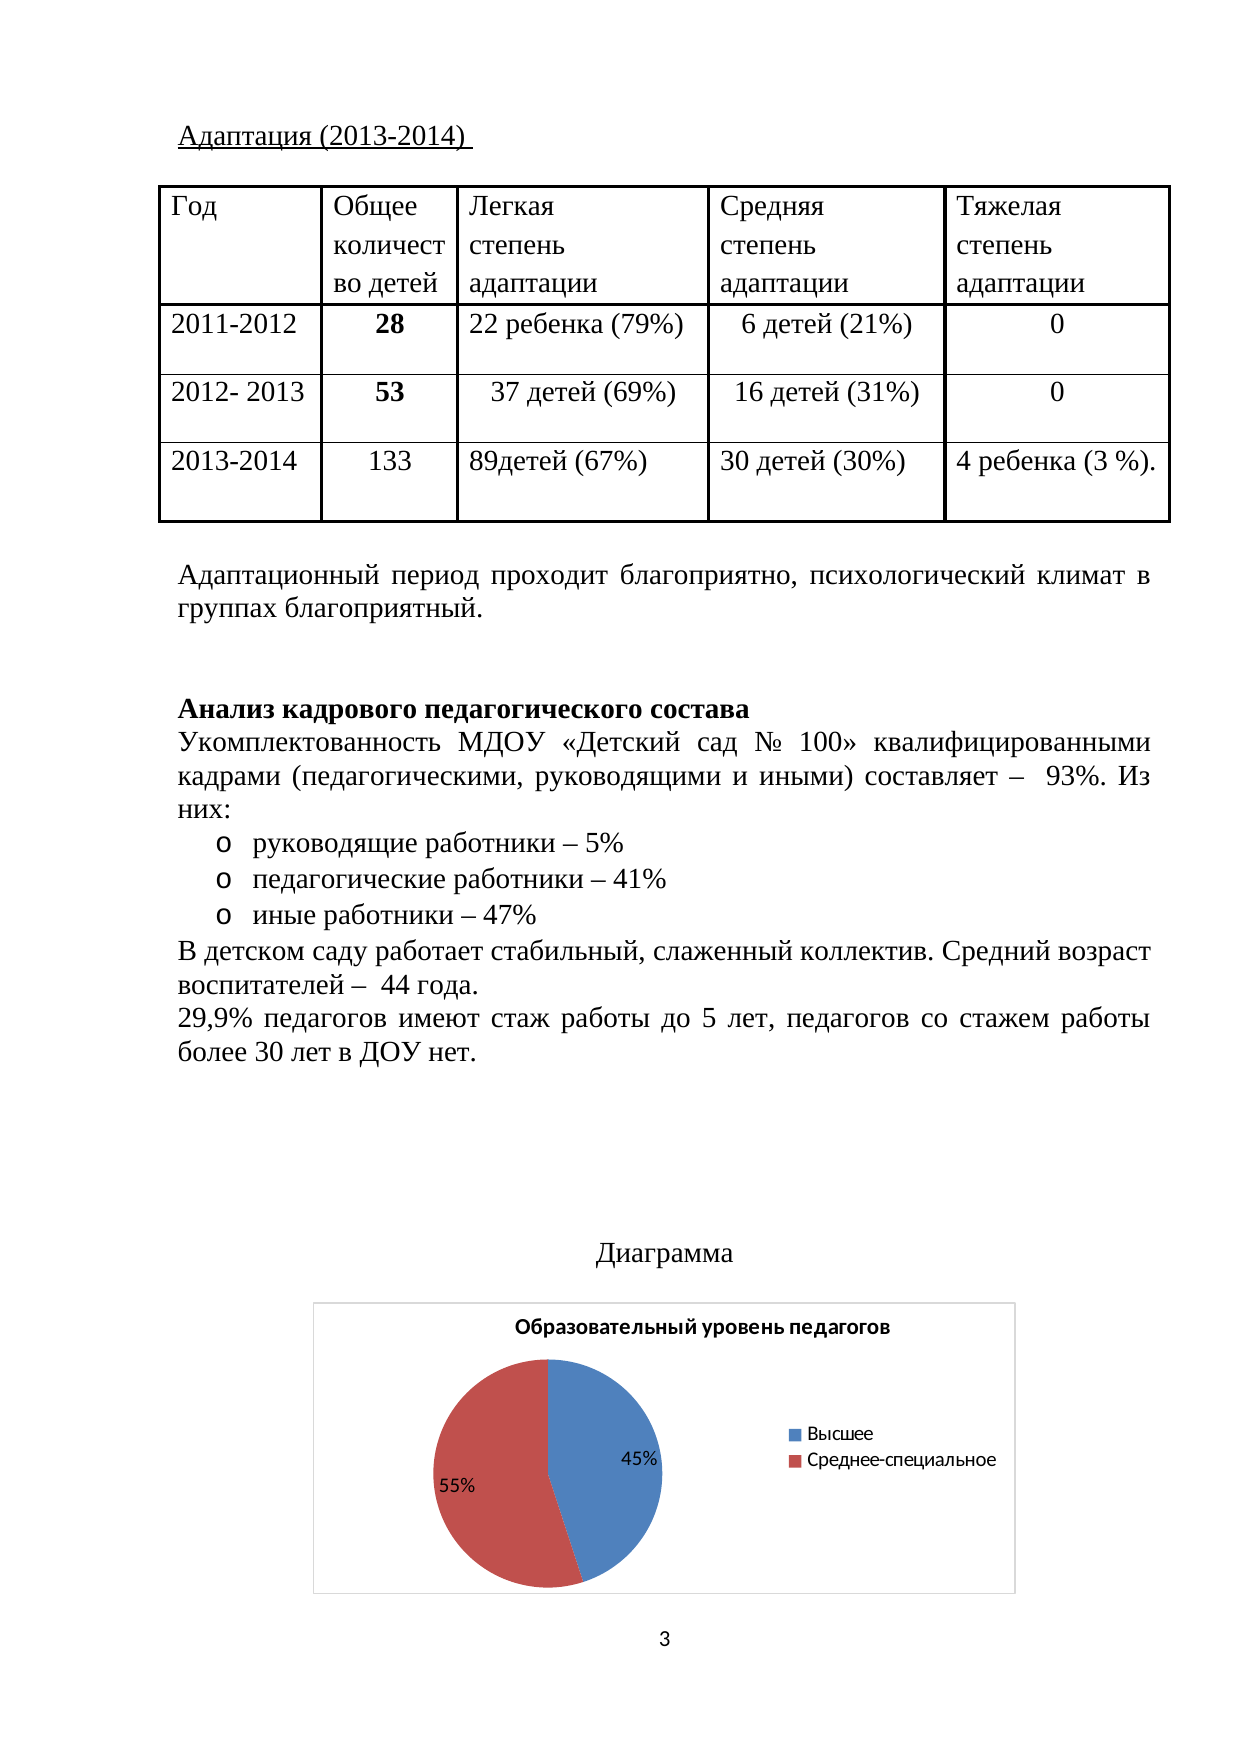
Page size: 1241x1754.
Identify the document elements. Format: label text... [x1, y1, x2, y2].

table_cell 2013-2014 [161, 443, 320, 520]
table_cell 0 [947, 375, 1168, 442]
table_cell 16 детей (31%) [710, 375, 943, 442]
table_cell 53 [323, 375, 456, 442]
table_cell 0 [947, 306, 1168, 373]
table_cell 28 [323, 306, 456, 373]
text Адаптационный период проходит благоприятно, психологический климат в группах благоприятный. [177, 557, 1152, 624]
text В детском саду работает стабильный, слаженный коллектив. Средний возраст воспитателей – 44 года. [177, 933, 1152, 1000]
table_header Легкая степень адаптации [459, 188, 707, 303]
table_header Средняя степень адаптации [710, 188, 943, 303]
table_cell 2011-2012 [161, 306, 320, 373]
text Анализ кадрового педагогического состава [177, 691, 1152, 724]
list иные работники – 47% [215, 897, 1152, 933]
text Адаптация (2013-2014) [177, 118, 1152, 152]
table_cell 30 детей (30%) [710, 443, 943, 520]
text Диаграмма [177, 1235, 1152, 1269]
table_header Тяжелая степень адаптации [947, 188, 1168, 303]
table_cell 2012- 2013 [161, 375, 320, 442]
table_cell 6 детей (21%) [710, 306, 943, 373]
table_cell 133 [323, 443, 456, 520]
text Укомплектованность МДОУ «Детский сад № 100» квалифицированными кадрами (педагогическими, руководящими и иными) составляет – 93%. Из них: [177, 724, 1152, 825]
list педагогические работники – 41% [215, 861, 1152, 897]
table_header Год [161, 188, 320, 303]
text 29,9% педагогов имеют стаж работы до 5 лет, педагогов со стажем работы более 30 лет в ДОУ нет. [177, 1000, 1152, 1067]
list руководящие работники – 5% [215, 825, 1152, 861]
table_cell 89детей (67%) [459, 443, 707, 520]
table_header Общее количество детей [323, 188, 456, 303]
table_cell 4 ребенка (3 %). [947, 443, 1168, 520]
table_cell 37 детей (69%) [459, 375, 707, 442]
table_cell 22 ребенка (79%) [459, 306, 707, 373]
